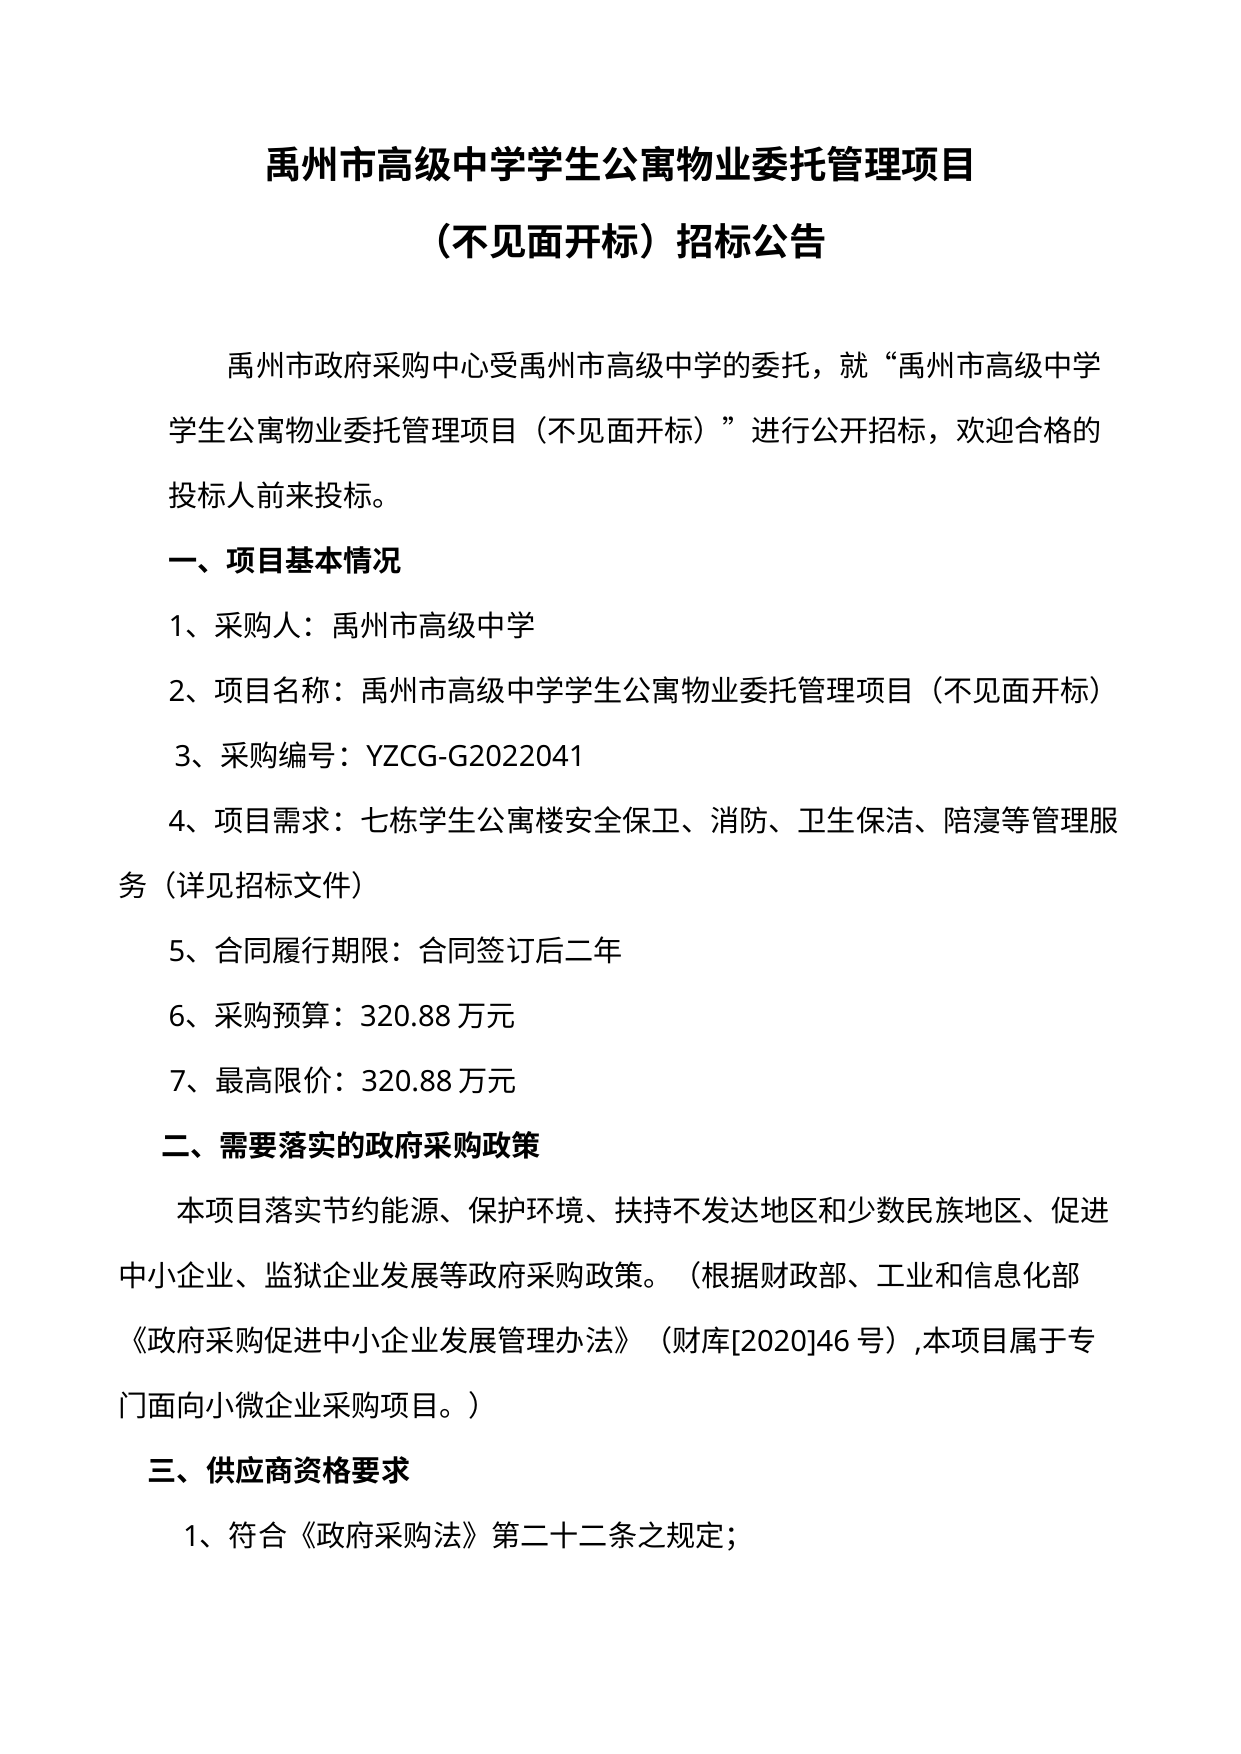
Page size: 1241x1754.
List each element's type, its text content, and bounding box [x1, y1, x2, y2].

text 5、合同履行期限：合同签订后二年 [118, 917, 1122, 982]
text 禹州市高级中学学生公寓物业委托管理项目 [118, 129, 1122, 194]
text 4、项目需求：七栋学生公寓楼安全保卫、消防、卫生保洁、陪寖等管理服务（详见招标文件） [118, 787, 1122, 917]
text 6、采购预算：320.88万元 [118, 982, 1122, 1047]
text 本项目落实节约能源、保护环境、扶持不发达地区和少数民族地区、促进中小企业、监狱企业发展等政府采购政策。（根据财政部、工业和信息化部《政府采购促进中小企业发展管理办法》（财库[2020]46号）,本项目属于专门面向小微企业采购项目。） [118, 1177, 1122, 1437]
text 7、最高限价：320.88万元 [118, 1047, 1122, 1112]
list 项目基本情况 [118, 527, 1122, 592]
text 三、供应商资格要求 [118, 1437, 1122, 1502]
text （不见面开标）招标公告 [118, 207, 1122, 272]
list 1、符合《政府采购法》第二十二条之规定； [168, 1502, 1122, 1567]
list 3、采购编号：YZCG-G2022041 [131, 722, 1122, 787]
text 禹州市政府采购中心受禹州市高级中学的委托，就“禹州市高级中学学生公寓物业委托管理项目（不见面开标）”进行公开招标，欢迎合格的投标人前来投标。 [168, 332, 1122, 527]
text 二、需要落实的政府采购政策 [118, 1112, 1122, 1177]
list 项目名称：禹州市高级中学学生公寓物业委托管理项目（不见面开标） [168, 657, 1122, 722]
list 采购人：禹州市高级中学 [168, 592, 1122, 657]
